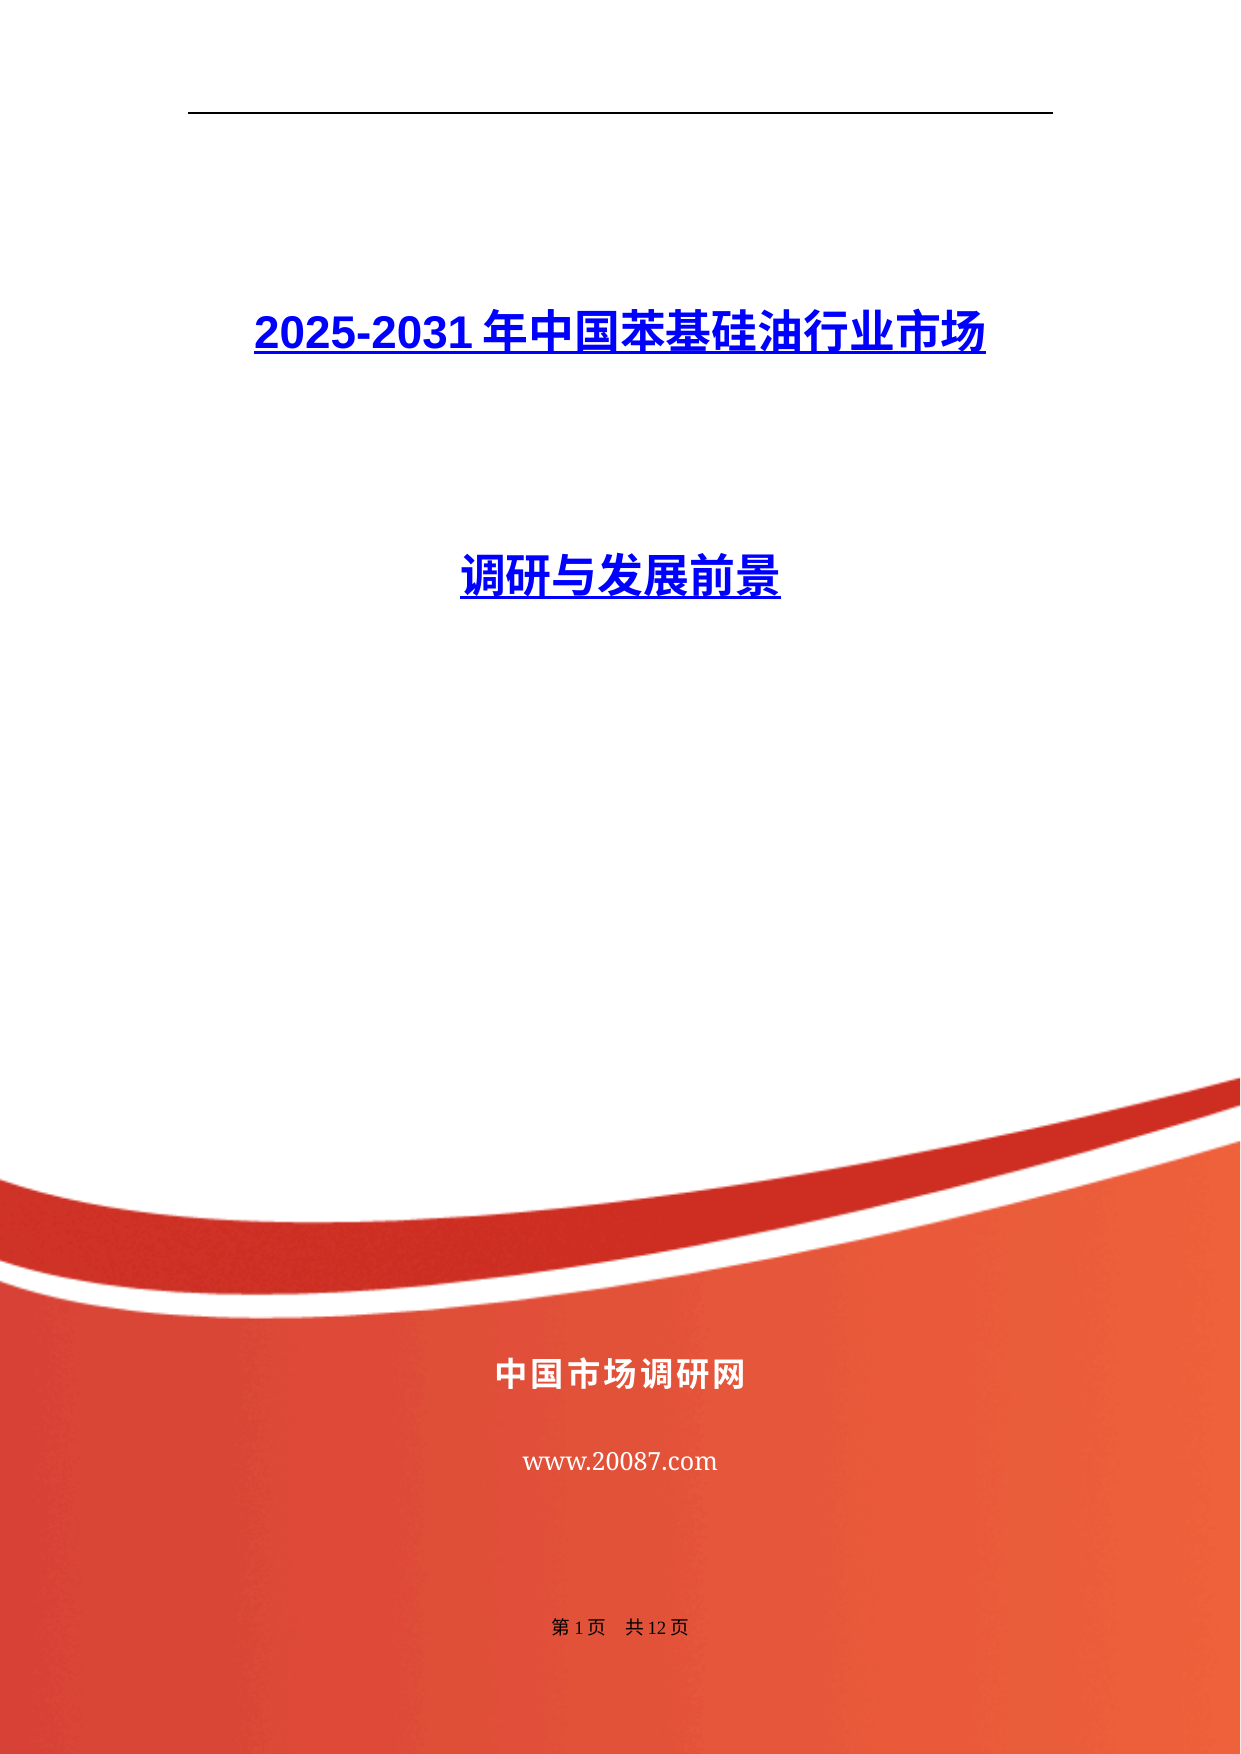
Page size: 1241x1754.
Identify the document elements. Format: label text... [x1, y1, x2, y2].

table_header 2025-2031年中国苯基硅油行业市场调研与发展前景 [188, 207, 1053, 773]
picture [0, 1006, 1241, 1754]
subtitle 中国市场调研网 [187, 1339, 1053, 1404]
text www.20087.com [187, 1428, 1053, 1493]
